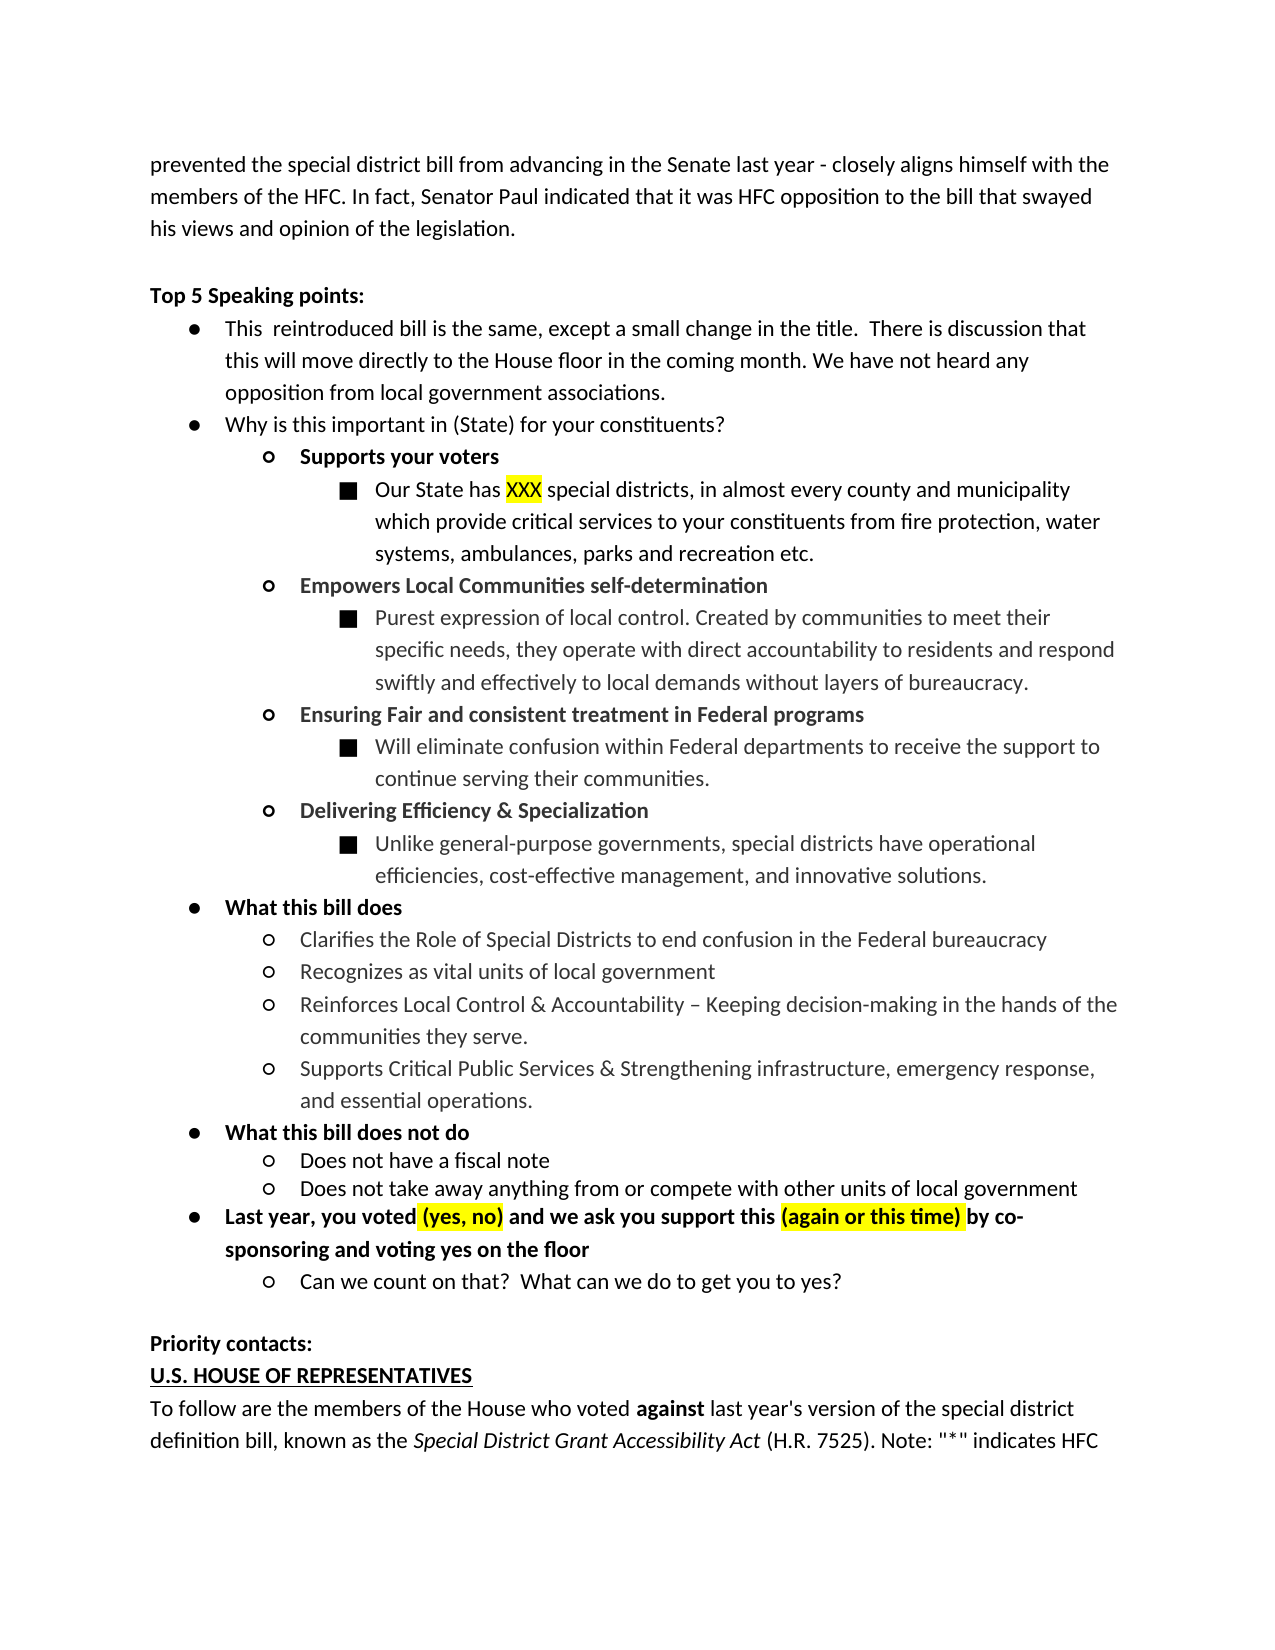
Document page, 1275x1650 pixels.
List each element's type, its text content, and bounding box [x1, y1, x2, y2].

list Clarifies the Role of Special Districts to end confusion in the Federal bureaucracy [262, 925, 1125, 953]
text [150, 1394, 1125, 1454]
text U.S. HOUSE OF REPRESENTATIVES [150, 1361, 1125, 1389]
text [150, 150, 1125, 242]
list Can we count on that? What can we do to get you to yes? [262, 1267, 1125, 1295]
list Unlike general-purpose governments, special districts have operational efficiencies, cost-effective management, and innovative solutions. [337, 829, 1125, 889]
list What this bill does [187, 893, 1125, 921]
list Supports Critical Public Services & Strengthening infrastructure, emergency response, and essential operations. [262, 1054, 1125, 1114]
list Ensuring Fair and consistent treatment in Federal programs [262, 700, 1125, 728]
list Empowers Local Communities self-determination [262, 571, 1125, 599]
list Supports your voters [262, 442, 1125, 471]
list What this bill does not do [187, 1118, 1125, 1146]
list Why is this important in (State) for your constituents? [187, 410, 1125, 438]
list Does not take away anything from or compete with other units of local government [262, 1174, 1125, 1202]
list This reintroduced bill is the same, except a small change in the title. There is discussion that this will move directly to the House floor in the coming month. We have not heard any opposition from local government associations. [187, 314, 1125, 406]
list Will eliminate confusion within Federal departments to receive the support to continue serving their communities. [337, 732, 1125, 792]
text Top 5 Speaking points: [150, 282, 1125, 309]
list Our State has XXX special districts, in almost every county and municipality which provide critical services to your constituents from fire protection, water systems, ambulances, parks and recreation etc. [337, 475, 1125, 567]
list Delivering Efficiency & Specialization [262, 797, 1125, 824]
text Priority contacts: [150, 1329, 1125, 1357]
list Does not have a fiscal note [262, 1146, 1125, 1174]
list Recognizes as vital units of local government [262, 957, 1125, 986]
list Reinforces Local Control & Accountability – Keeping decision-making in the hands of the communities they serve. [262, 990, 1125, 1050]
list Purest expression of local control. Created by communities to meet their specific needs, they operate with direct accountability to residents and respond swiftly and effectively to local demands without layers of bureaucracy. [337, 603, 1125, 696]
list Last year, you voted (yes, no) and we ask you support this (again or this time) by co-sponsoring and voting yes on the floor [187, 1202, 1125, 1263]
